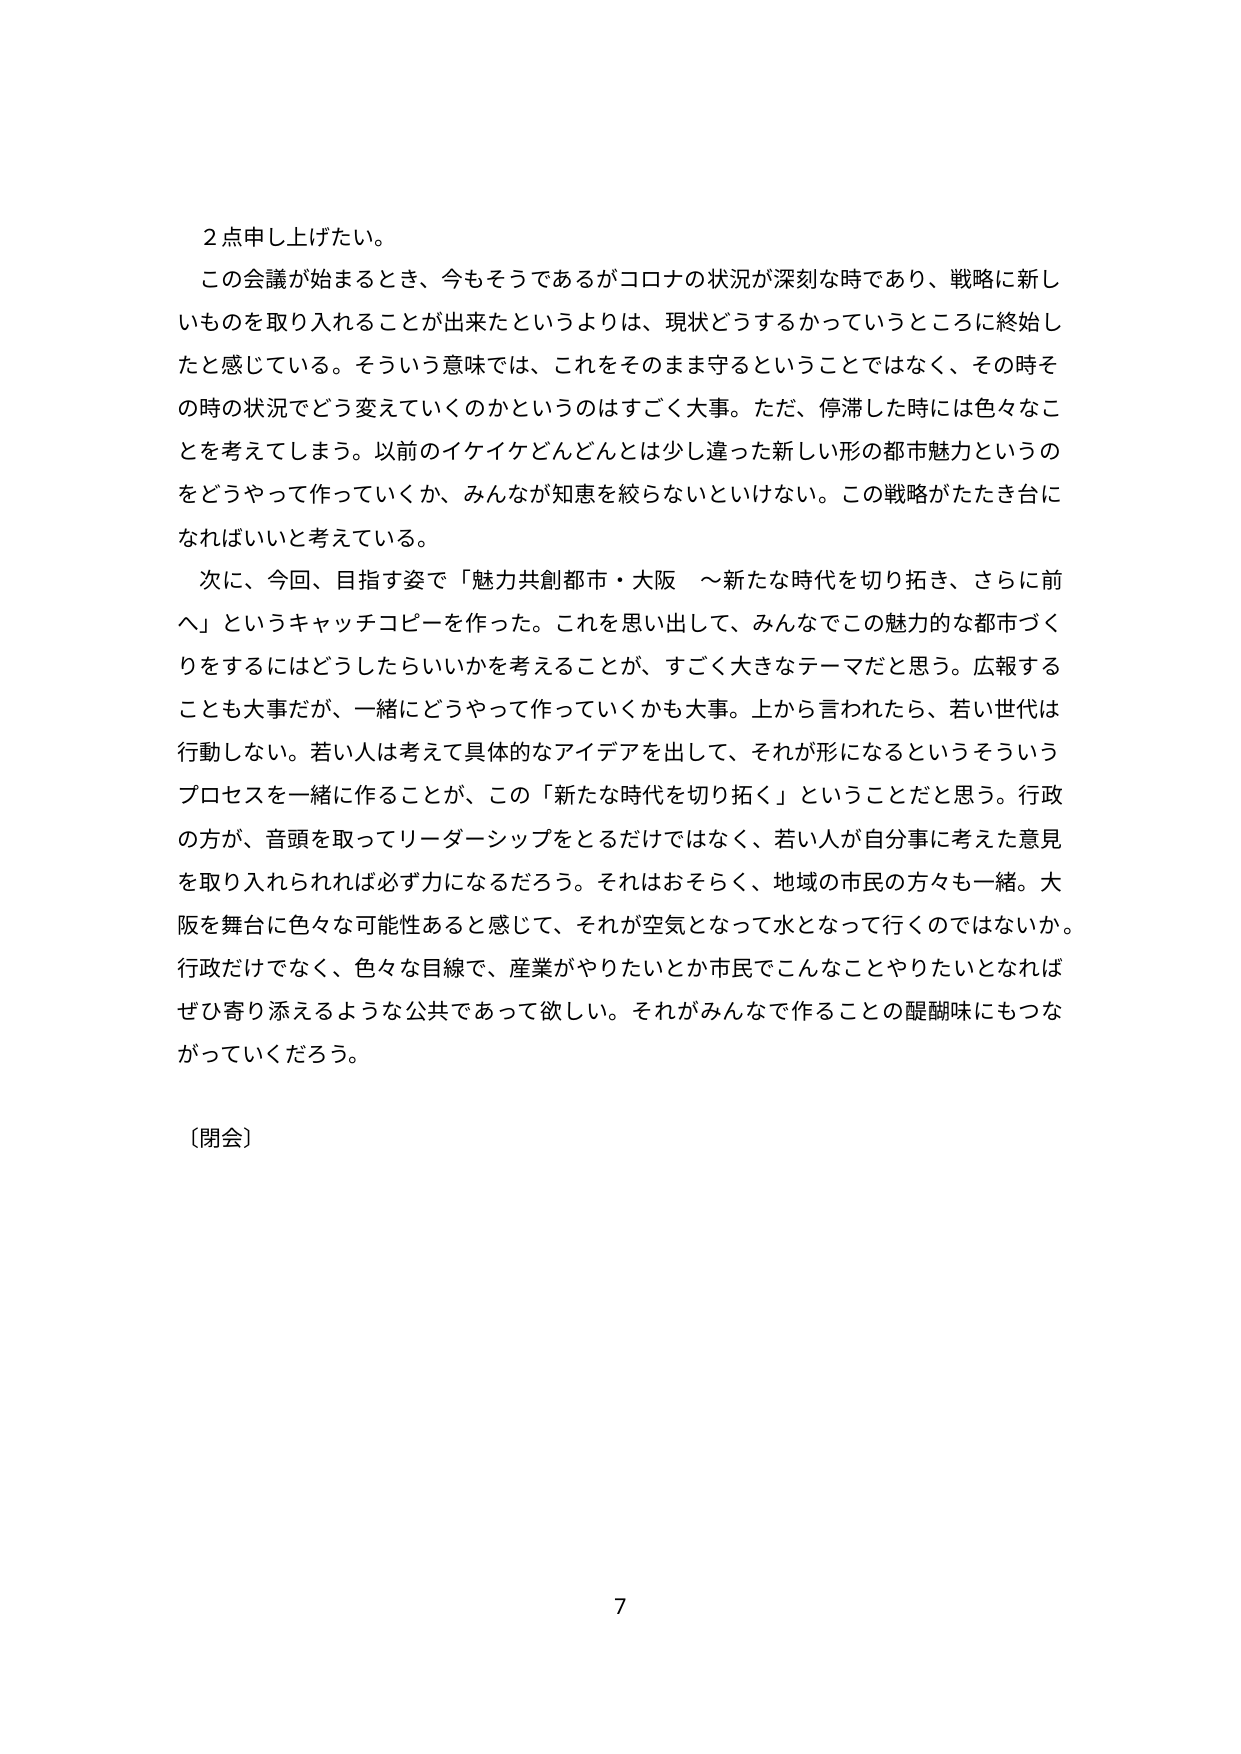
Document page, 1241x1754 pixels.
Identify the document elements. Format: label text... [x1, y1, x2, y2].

text 〔閉会〕 [177, 1118, 1063, 1156]
text 次に、今回、目指す姿で「魅力共創都市・大阪 ～新たな時代を切り拓き、さらに前へ」というキャッチコピーを作った。これを思い出して、みんなでこの魅力的な都市づくりをするにはどうしたらいいかを考えることが、すごく大きなテーマだと思う。広報することも大事だが、一緒にどうやって作っていくかも大事。上から言われたら、若い世代は行動しない。若い人は考えて具体的なアイデアを出して、それが形になるというそういうプロセスを一緒に作ることが、この「新たな時代を切り拓く」ということだと思う。行政の方が、音頭を取ってリーダーシップをとるだけではなく、若い人が自分事に考えた意見を取り入れられれば必ず力になるだろう。それはおそらく、地域の市民の方々も一緒。大阪を舞台に色々な可能性あると感じて、それが空気となって水となって行くのではないか。行政だけでなく、色々な目線で、産業がやりたいとか市民でこんなことやりたいとなれば、ぜひ寄り添えるような公共であって欲しい。それがみんなで作ることの醍醐味にもつながっていくだろう。 [177, 560, 1063, 1072]
text この会議が始まるとき、今もそうであるがコロナの状況が深刻な時であり、戦略に新しいものを取り入れることが出来たというよりは、現状どうするかっていうところに終始したと感じている。そういう意味では、これをそのまま守るということではなく、その時その時の状況でどう変えていくのかというのはすごく大事。ただ、停滞した時には色々なことを考えてしまう。以前のイケイケどんどんとは少し違った新しい形の都市魅力というのをどうやって作っていくか、みんなが知恵を絞らないといけない。この戦略がたたき台になればいいと考えている。 [177, 259, 1063, 555]
text ２点申し上げたい。 [177, 217, 1063, 254]
